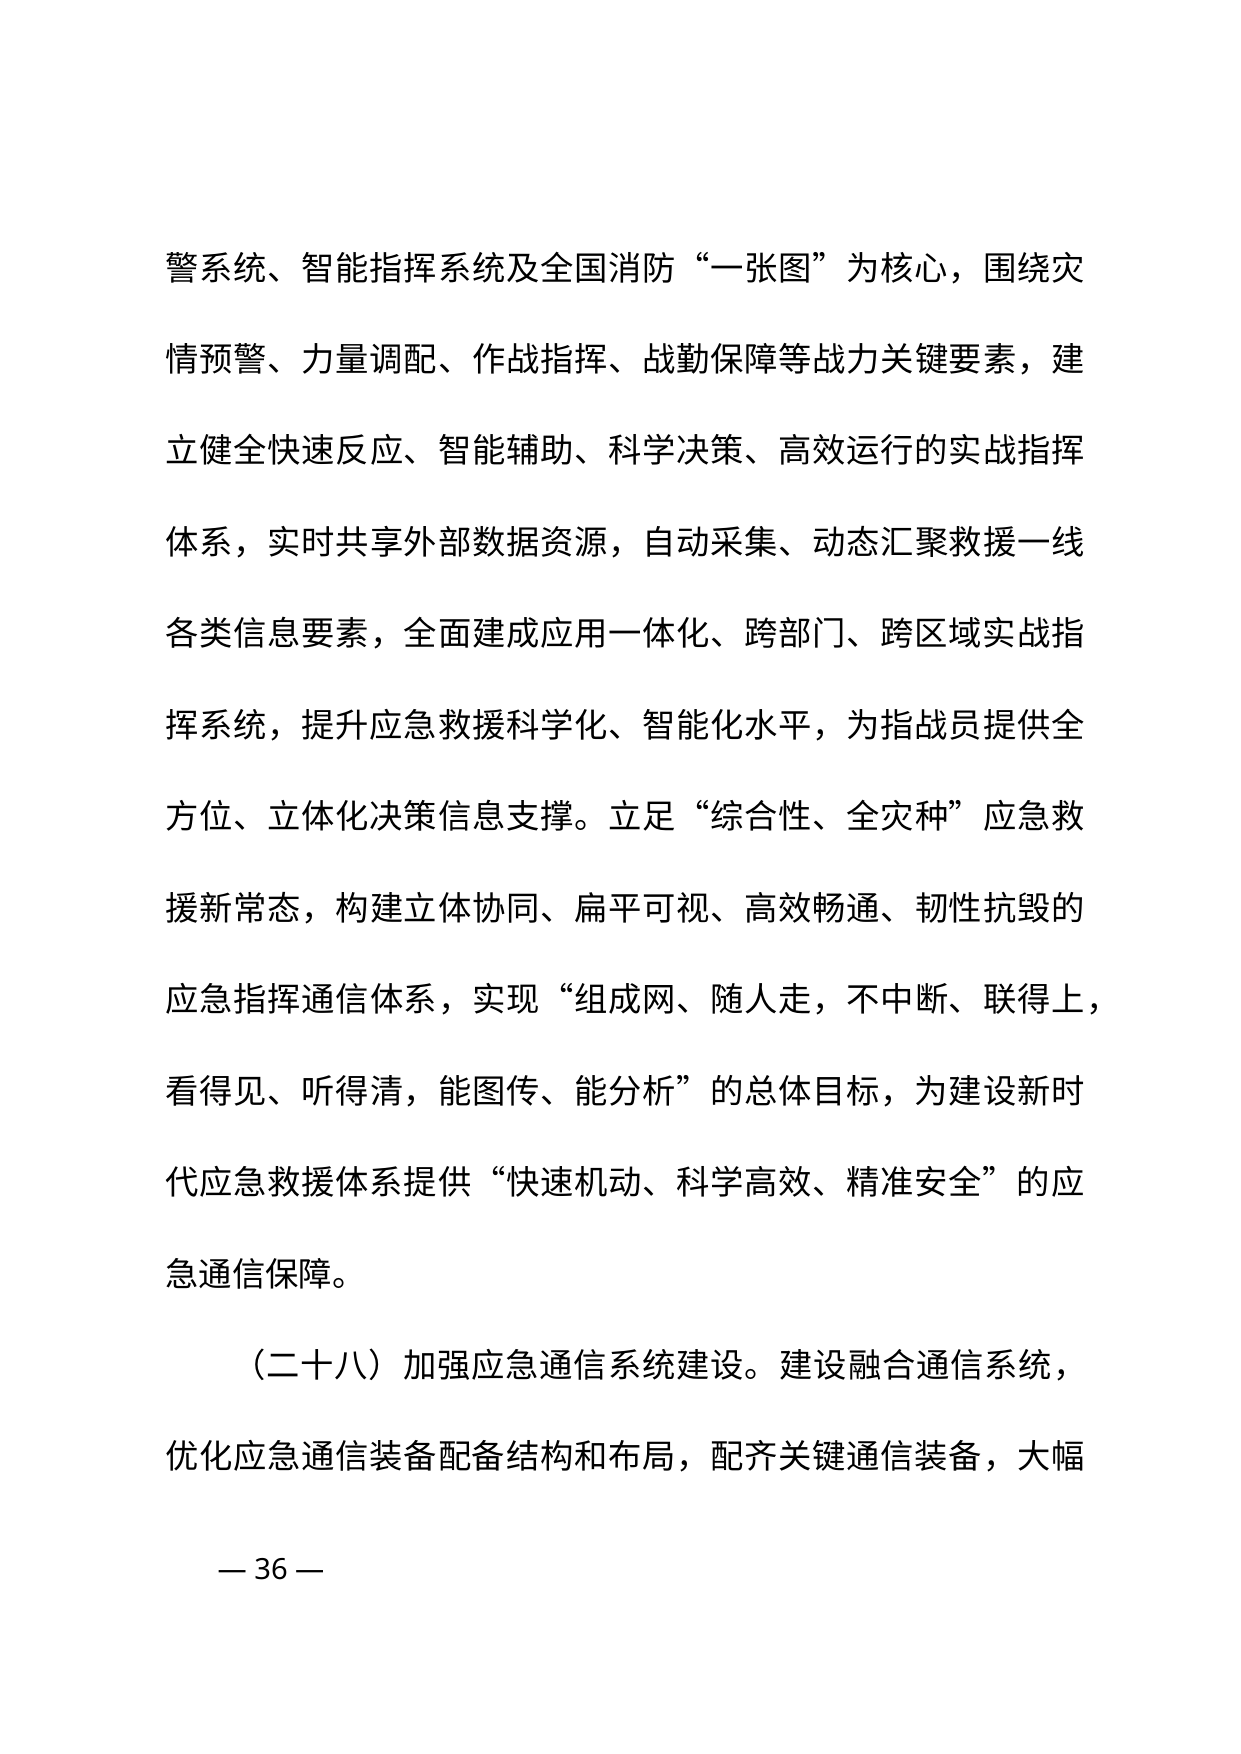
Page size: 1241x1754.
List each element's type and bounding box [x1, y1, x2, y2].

text [165, 220, 1087, 1317]
text [165, 1317, 1087, 1500]
